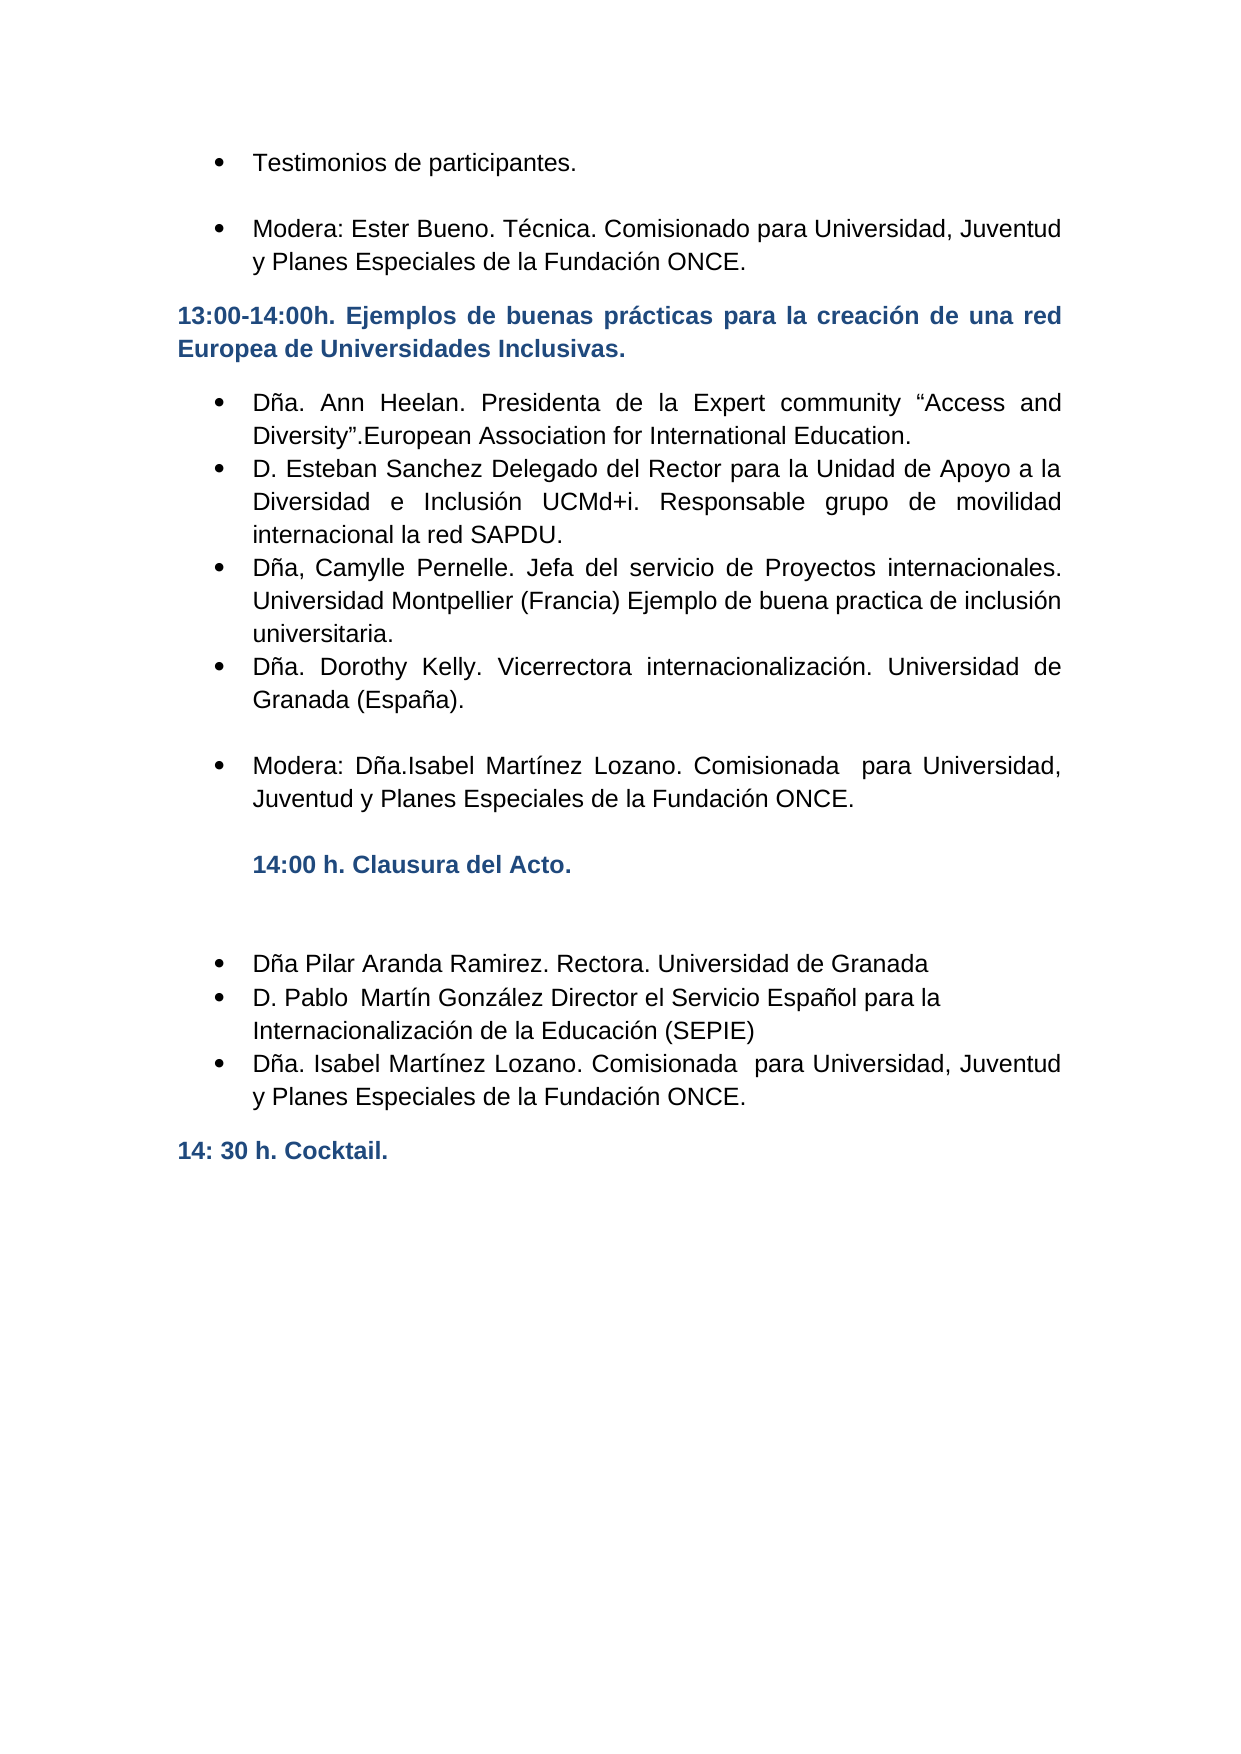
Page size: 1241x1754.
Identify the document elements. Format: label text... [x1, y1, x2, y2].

list D. Esteban Sanchez Delegado del Rector para la Unidad de Apoyo a la Diversidad e Inclusión UCMd+i. Responsable grupo de movilidad internacional la red SAPDU. [215, 454, 1063, 549]
list Modera: Dña.Isabel Martínez Lozano. Comisionada para Universidad, Juventud y Planes Especiales de la Fundación ONCE. [215, 751, 1063, 813]
list Dña. Dorothy Kelly. Vicerrectora internacionalización. Universidad de Granada (España). [215, 652, 1063, 714]
text 13:00-14:00h. Ejemplos de buenas prácticas para la creación de una red Europea de Universidades Inclusivas. [177, 301, 1063, 362]
list Dña. Isabel Martínez Lozano. Comisionada para Universidad, Juventud y Planes Especiales de la Fundación ONCE. [215, 1049, 1063, 1111]
list Dña Pilar Aranda Ramirez. Rectora. Universidad de Granada [215, 949, 1063, 978]
list 14:00 h. Clausura del Acto. [252, 850, 1063, 879]
list Testimonios de participantes. [215, 148, 1063, 176]
list Dña. Ann Heelan. Presidenta de la Expert community “Access and Diversity”.European Association for International Education. [215, 388, 1063, 449]
text 14: 30 h. Cocktail. [177, 1136, 1063, 1164]
list Dña, Camylle Pernelle. Jefa del servicio de Proyectos internacionales. Universidad Montpellier (Francia) Ejemplo de buena practica de inclusión universitaria. [215, 553, 1063, 648]
list D. Pablo Martín González Director el Servicio Español para la Internacionalización de la Educación (SEPIE) [215, 983, 1063, 1044]
list Modera: Ester Bueno. Técnica. Comisionado para Universidad, Juventud y Planes Especiales de la Fundación ONCE. [215, 214, 1063, 276]
